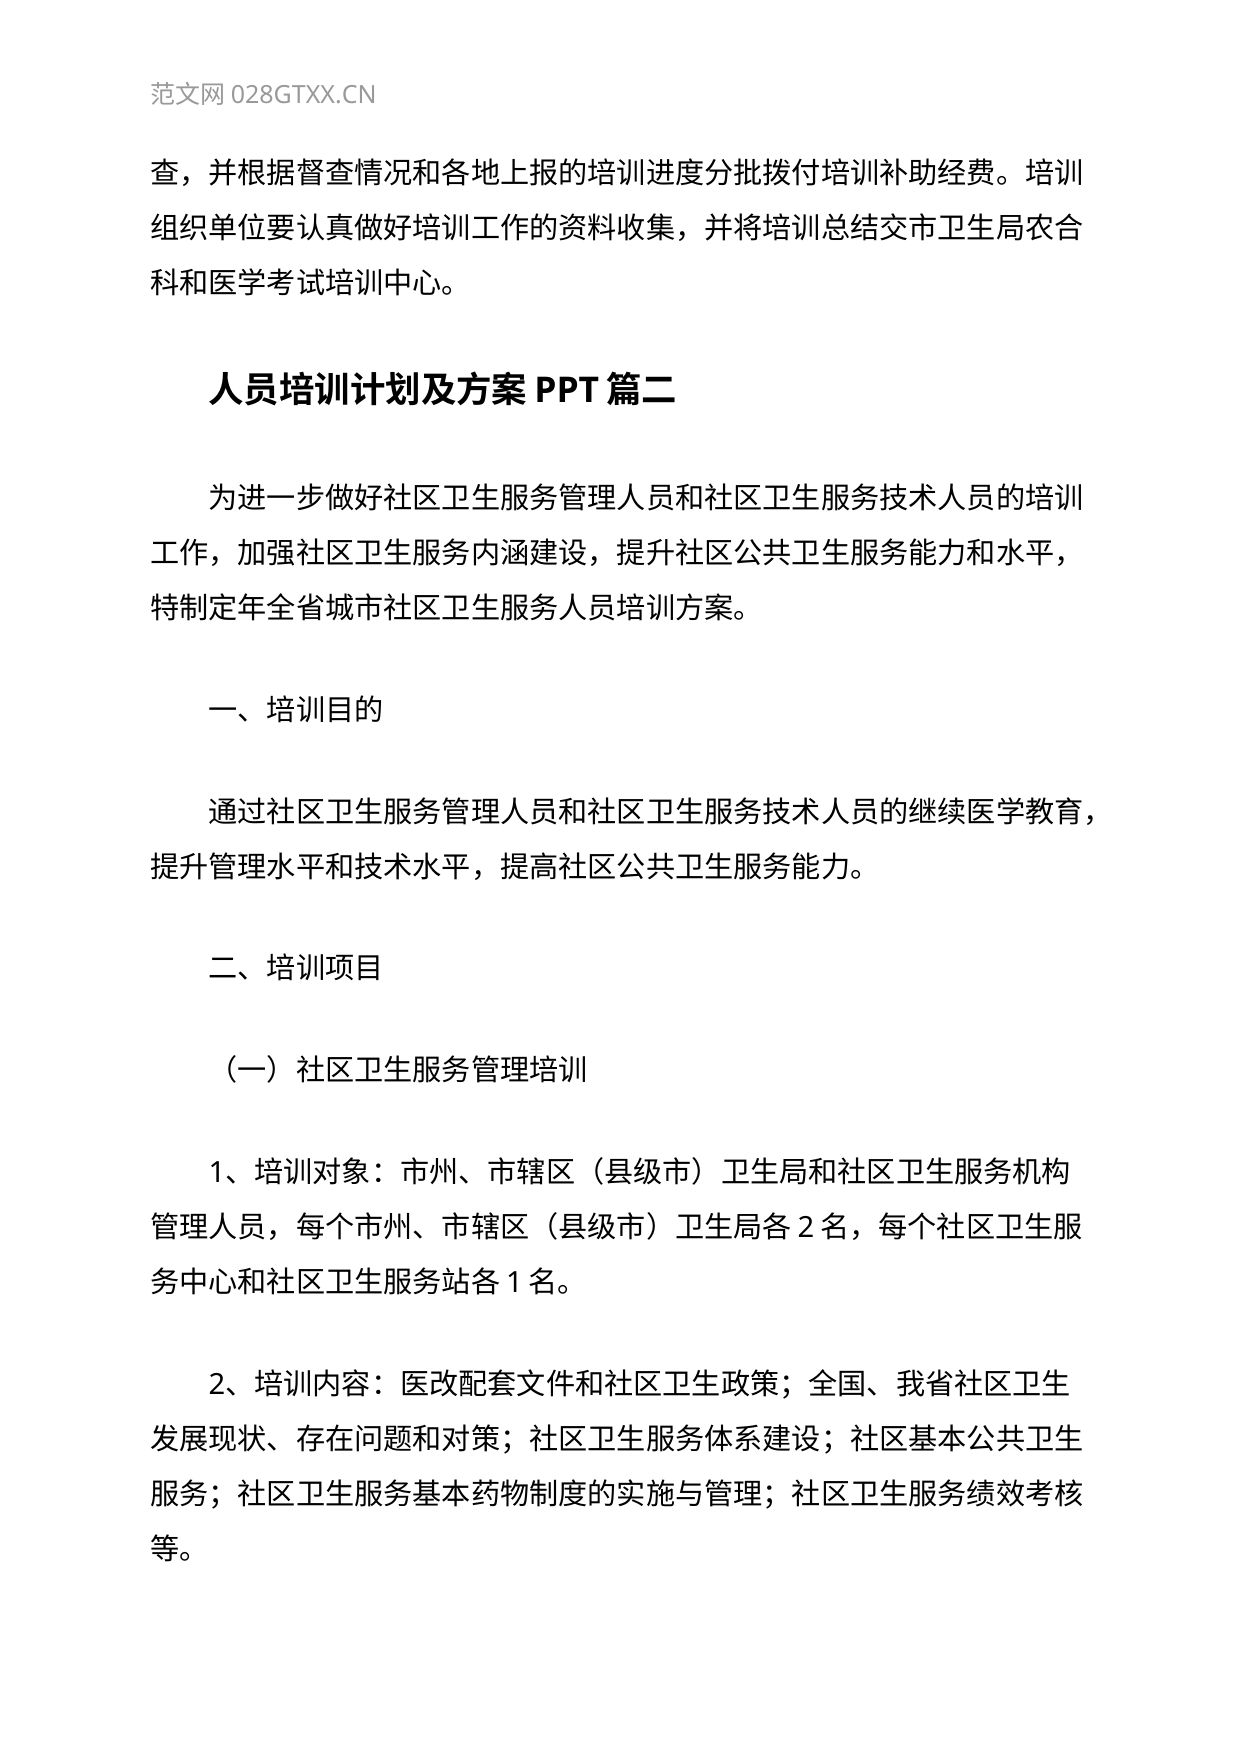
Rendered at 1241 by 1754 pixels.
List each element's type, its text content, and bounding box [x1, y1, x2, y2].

text （一）社区卫生服务管理培训 [150, 1047, 1090, 1089]
text 一、培训目的 [150, 687, 1090, 729]
text 为进一步做好社区卫生服务管理人员和社区卫生服务技术人员的培训工作，加强社区卫生服务内涵建设，提升社区公共卫生服务能力和水平，特制定年全省城市社区卫生服务人员培训方案。 [150, 475, 1090, 627]
text 人员培训计划及方案PPT篇二 [150, 362, 1090, 413]
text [150, 150, 1090, 302]
text 通过社区卫生服务管理人员和社区卫生服务技术人员的继续医学教育，提升管理水平和技术水平，提高社区公共卫生服务能力。 [150, 788, 1090, 886]
text 1、培训对象：市州、市辖区（县级市）卫生局和社区卫生服务机构管理人员，每个市州、市辖区（县级市）卫生局各2名，每个社区卫生服务中心和社区卫生服务站各1名。 [150, 1149, 1090, 1301]
text 二、培训项目 [150, 945, 1090, 987]
text 2、培训内容：医改配套文件和社区卫生政策；全国、我省社区卫生发展现状、存在问题和对策；社区卫生服务体系建设；社区基本公共卫生服务；社区卫生服务基本药物制度的实施与管理；社区卫生服务绩效考核等。 [150, 1361, 1090, 1568]
